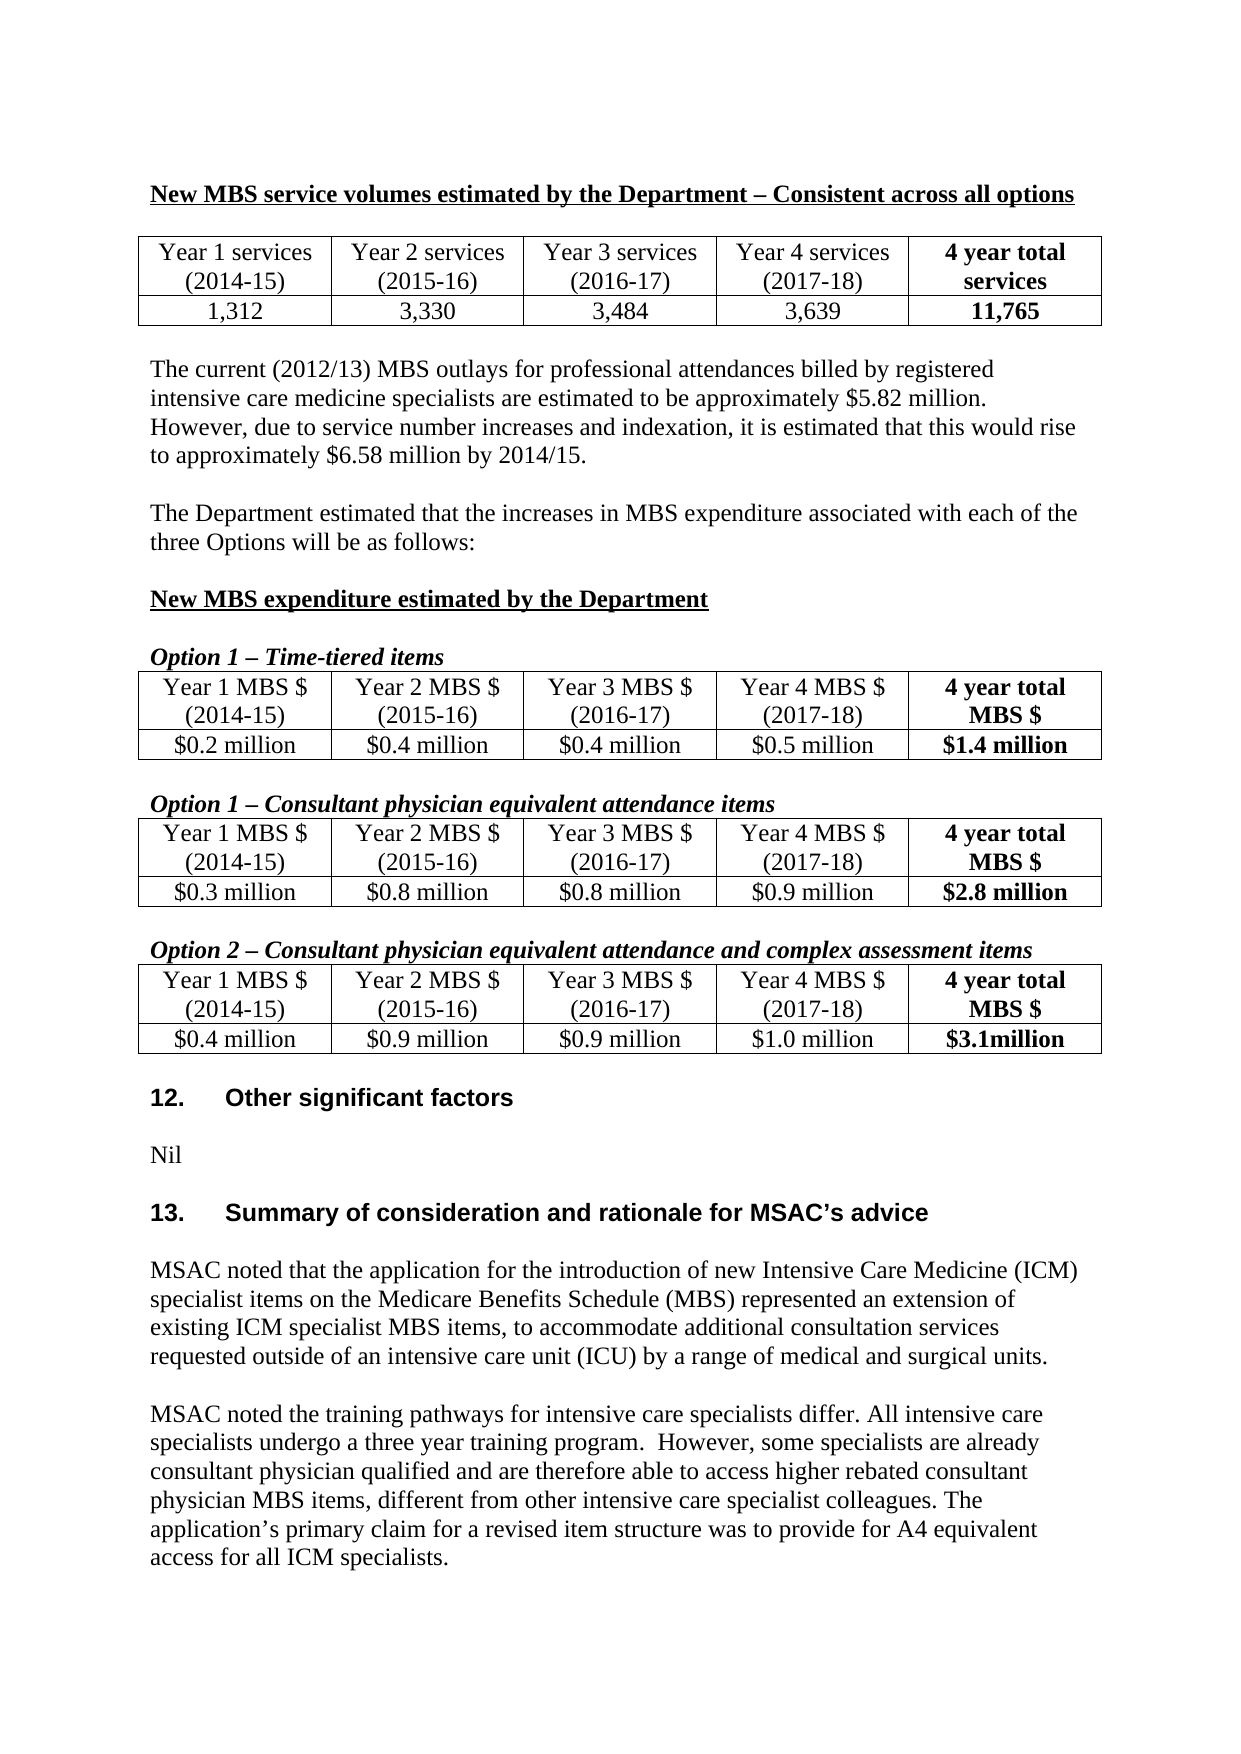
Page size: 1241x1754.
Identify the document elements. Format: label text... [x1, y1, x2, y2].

table_header Year 3 MBS $ (2016-17) [524, 672, 716, 729]
subtitle Summary of consideration and rationale for MSAC’s advice [150, 1197, 1090, 1226]
table_cell 1,312 [139, 296, 331, 324]
table_cell $0.5 million [717, 730, 908, 759]
table_cell $0.9 million [717, 877, 908, 906]
table_header 4 year total MBS $ [909, 672, 1101, 729]
subtitle Other significant factors [150, 1082, 1090, 1111]
table_header Year 1 MBS $ (2014-15) [139, 672, 331, 729]
table_header Year 2 MBS $ (2015-16) [332, 819, 523, 876]
table_header 4 year total MBS $ [909, 965, 1101, 1023]
text MSAC noted that the application for the introduction of new Intensive Care Medicine (ICM) specialist items on the Medicare Benefits Schedule (MBS) represented an extension of existing ICM specialist MBS items, to accommodate additional consultation services requested outside of an intensive care unit (ICU) by a range of medical and surgical units. [150, 1255, 1090, 1370]
table_header Year 2 MBS $ (2015-16) [332, 965, 523, 1023]
text MSAC noted the training pathways for intensive care specialists differ. All intensive care specialists undergo a three year training program. However, some specialists are already consultant physician qualified and are therefore able to access higher rebated consultant physician MBS items, different from other intensive care specialist colleagues. The application’s primary claim for a revised item structure was to provide for A4 equivalent access for all ICM specialists. [150, 1399, 1090, 1571]
table_header Year 1 services (2014-15) [139, 237, 331, 295]
table_cell 11,765 [909, 296, 1101, 324]
table_header Year 2 MBS $ (2015-16) [332, 672, 523, 729]
table_header Year 4 MBS $ (2017-18) [717, 672, 908, 729]
table_cell $0.3 million [139, 877, 331, 906]
text New MBS service volumes estimated by the Department – Consistent across all options [150, 179, 1090, 207]
text Option 1 – Time-tiered items [150, 642, 1090, 671]
table_cell $3.1million [909, 1024, 1101, 1053]
table_cell $1.4 million [909, 730, 1101, 759]
text Option 2 – Consultant physician equivalent attendance and complex assessment items [150, 936, 1090, 964]
table_header Year 3 MBS $ (2016-17) [524, 819, 716, 876]
table_header Year 4 MBS $ (2017-18) [717, 965, 908, 1023]
table_cell 3,484 [524, 296, 716, 324]
text The Department estimated that the increases in MBS expenditure associated with each of the three Options will be as follows: [150, 498, 1090, 556]
table_header Year 4 MBS $ (2017-18) [717, 819, 908, 876]
table_cell 3,639 [717, 296, 908, 324]
table_cell $0.4 million [332, 730, 523, 759]
table_cell $1.0 million [717, 1024, 908, 1053]
table_header 4 year total services [909, 237, 1101, 295]
table_header Year 3 MBS $ (2016-17) [524, 965, 716, 1023]
text Option 1 – Consultant physician equivalent attendance items [150, 789, 1090, 817]
table_header Year 3 services (2016-17) [524, 237, 716, 295]
table_header Year 1 MBS $ (2014-15) [139, 965, 331, 1023]
table_cell $0.9 million [332, 1024, 523, 1053]
table_cell $0.8 million [332, 877, 523, 906]
table_header 4 year total MBS $ [909, 819, 1101, 876]
text The current (2012/13) MBS outlays for professional attendances billed by registered intensive care medicine specialists are estimated to be approximately $5.82 million. However, due to service number increases and indexation, it is estimated that this would rise to approximately $6.58 million by 2014/15. [150, 354, 1090, 469]
table_cell $0.9 million [524, 1024, 716, 1053]
table_header Year 4 services (2017-18) [717, 237, 908, 295]
table_header Year 2 services (2015-16) [332, 237, 523, 295]
table_cell 3,330 [332, 296, 523, 324]
table_cell $2.8 million [909, 877, 1101, 906]
table_header Year 1 MBS $ (2014-15) [139, 819, 331, 876]
table_cell $0.4 million [524, 730, 716, 759]
text New MBS expenditure estimated by the Department [150, 584, 1090, 613]
table_cell $0.8 million [524, 877, 716, 906]
table_cell $0.4 million [139, 1024, 331, 1053]
text Nil [150, 1140, 1090, 1169]
table_cell $0.2 million [139, 730, 331, 759]
